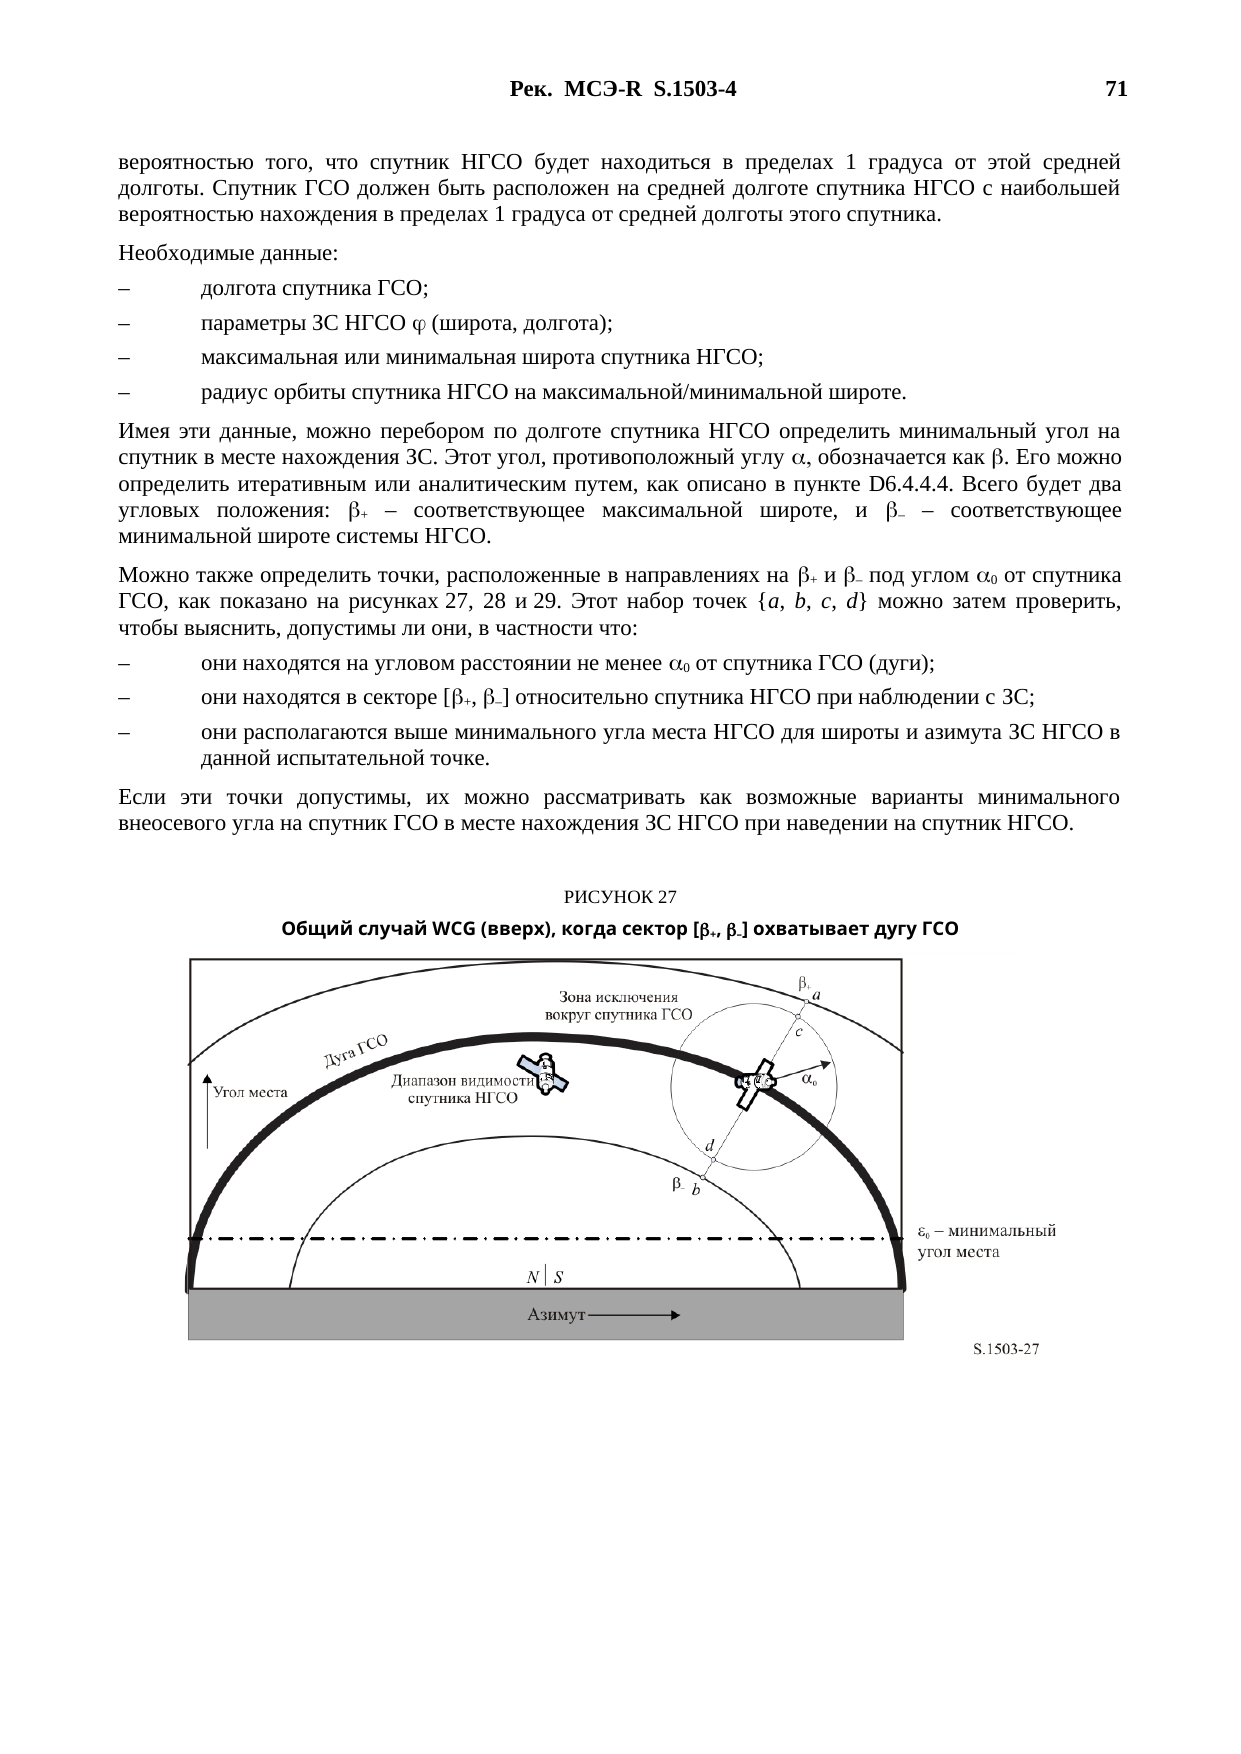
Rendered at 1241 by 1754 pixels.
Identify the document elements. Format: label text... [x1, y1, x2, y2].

picture [184, 953, 1056, 1361]
text – они располагаются выше минимального угла места НГСО для широты и азимута ЗС НГСО в данной испытательной точке. [118, 718, 1122, 771]
text Рисунок 27 [118, 886, 1122, 907]
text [118, 148, 1122, 227]
text – максимальная или минимальная широта спутника НГСО; [118, 343, 1122, 370]
text Необходимые данные: [118, 239, 1122, 266]
text Имея эти данные, можно перебором по долготе спутника НГСО определить минимальный угол на спутник в месте нахождения ЗС. Этот угол, противоположный углу  обозначается как . Его можно определить итеративным или аналитическим путем, как описано в пункте D6.4.4.4. Всего будет два угловых положения: + – соответствующее максимальной широте, и – – соответствующее минимальной широте системы НГСО. [118, 417, 1122, 549]
text Можно также определить точки, расположенные в направлениях на + и – под углом 0 от спутника ГСО, как показано на рисунках 27, 28 и 29. Этот набор точек {a, b, c, d} можно затем проверить, чтобы выяснить, допустимы ли они, в частности что: [118, 561, 1122, 640]
text Если эти точки допустимы, их можно рассматривать как возможные варианты минимального внеосевого угла на спутник ГСО в месте нахождения ЗС НГСО при наведении на спутник НГСО. [118, 783, 1122, 836]
text – они находятся в секторе [+, –] относительно спутника НГСО при наблюдении с ЗС; [118, 683, 1122, 709]
title Общий случай WCG (вверх), когда сектор [+, –] охватывает дугу ГСО [118, 916, 1122, 941]
text – радиус орбиты спутника НГСО на максимальной/минимальной широте. [118, 378, 1122, 404]
text – они находятся на угловом расстоянии не менее 0 от спутника ГСО (дуги); [118, 648, 1122, 675]
text – параметры ЗС НГСО (широта, долгота); [118, 309, 1122, 335]
text – долгота спутника ГСО; [118, 274, 1122, 300]
